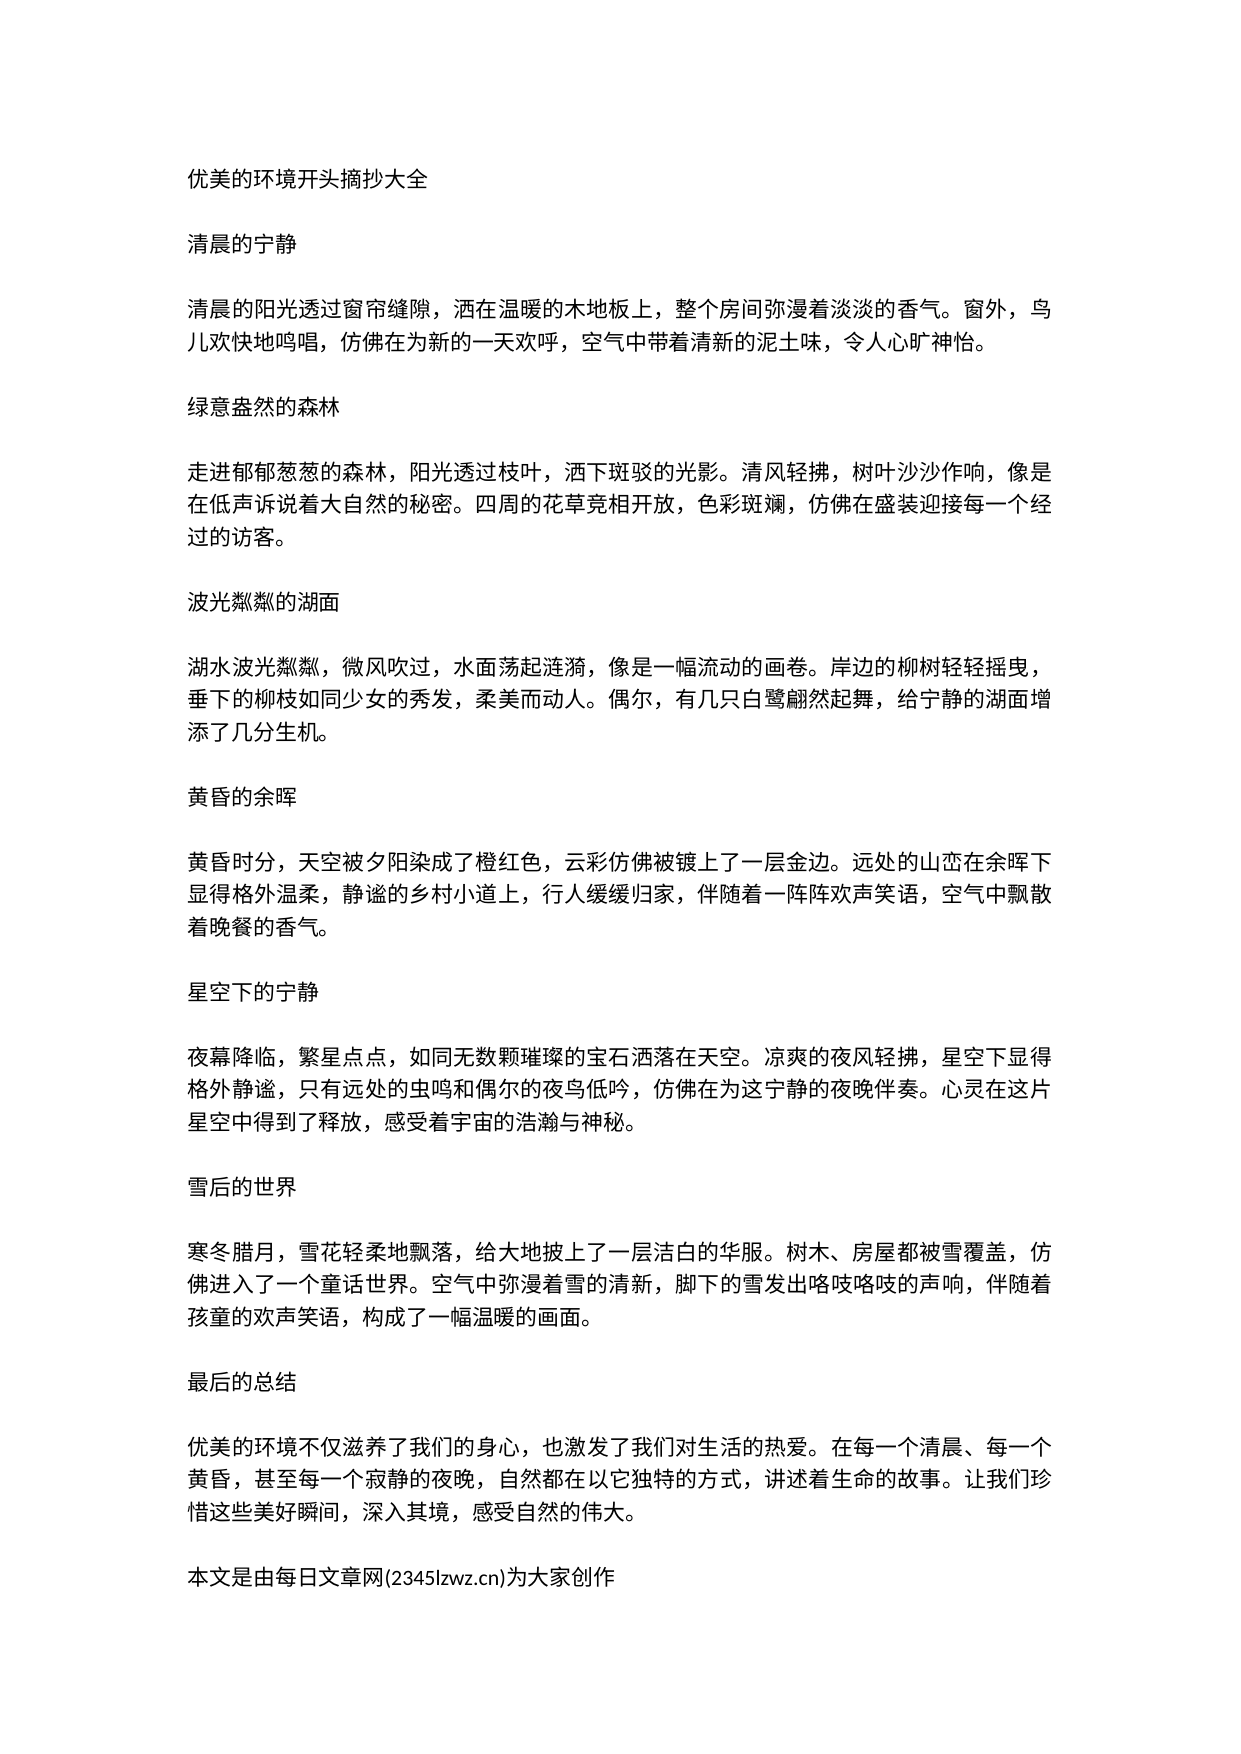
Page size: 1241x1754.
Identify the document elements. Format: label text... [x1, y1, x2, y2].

text 黄昏的余晖 [187, 779, 1053, 812]
text 清晨的阳光透过窗帘缝隙，洒在温暖的木地板上，整个房间弥漫着淡淡的香气。窗外，鸟儿欢快地鸣唱，仿佛在为新的一天欢呼，空气中带着清新的泥土味，令人心旷神怡。 [187, 292, 1053, 357]
text 黄昏时分，天空被夕阳染成了橙红色，云彩仿佛被镀上了一层金边。远处的山峦在余晖下显得格外温柔，静谧的乡村小道上，行人缓缓归家，伴随着一阵阵欢声笑语，空气中飘散着晚餐的香气。 [187, 844, 1053, 942]
text 雪后的世界 [187, 1169, 1053, 1202]
text 湖水波光粼粼，微风吹过，水面荡起涟漪，像是一幅流动的画卷。岸边的柳树轻轻摇曳，垂下的柳枝如同少女的秀发，柔美而动人。偶尔，有几只白鹭翩然起舞，给宁静的湖面增添了几分生机。 [187, 649, 1053, 747]
text 走进郁郁葱葱的森林，阳光透过枝叶，洒下斑驳的光影。清风轻拂，树叶沙沙作响，像是在低声诉说着大自然的秘密。四周的花草竞相开放，色彩斑斓，仿佛在盛装迎接每一个经过的访客。 [187, 454, 1053, 552]
text 星空下的宁静 [187, 974, 1053, 1007]
text 寒冬腊月，雪花轻柔地飘落，给大地披上了一层洁白的华服。树木、房屋都被雪覆盖，仿佛进入了一个童话世界。空气中弥漫着雪的清新，脚下的雪发出咯吱咯吱的声响，伴随着孩童的欢声笑语，构成了一幅温暖的画面。 [187, 1234, 1053, 1332]
text 波光粼粼的湖面 [187, 584, 1053, 617]
text 本文是由每日文章网(2345lzwz.cn)为大家创作 [187, 1559, 1053, 1592]
text 最后的总结 [187, 1364, 1053, 1397]
text 清晨的宁静 [187, 227, 1053, 259]
text 夜幕降临，繁星点点，如同无数颗璀璨的宝石洒落在天空。凉爽的夜风轻拂，星空下显得格外静谧，只有远处的虫鸣和偶尔的夜鸟低吟，仿佛在为这宁静的夜晚伴奏。心灵在这片星空中得到了释放，感受着宇宙的浩瀚与神秘。 [187, 1039, 1053, 1137]
text 优美的环境开头摘抄大全 [187, 162, 1053, 194]
text 优美的环境不仅滋养了我们的身心，也激发了我们对生活的热爱。在每一个清晨、每一个黄昏，甚至每一个寂静的夜晚，自然都在以它独特的方式，讲述着生命的故事。让我们珍惜这些美好瞬间，深入其境，感受自然的伟大。 [187, 1429, 1053, 1527]
text 绿意盎然的森林 [187, 389, 1053, 422]
